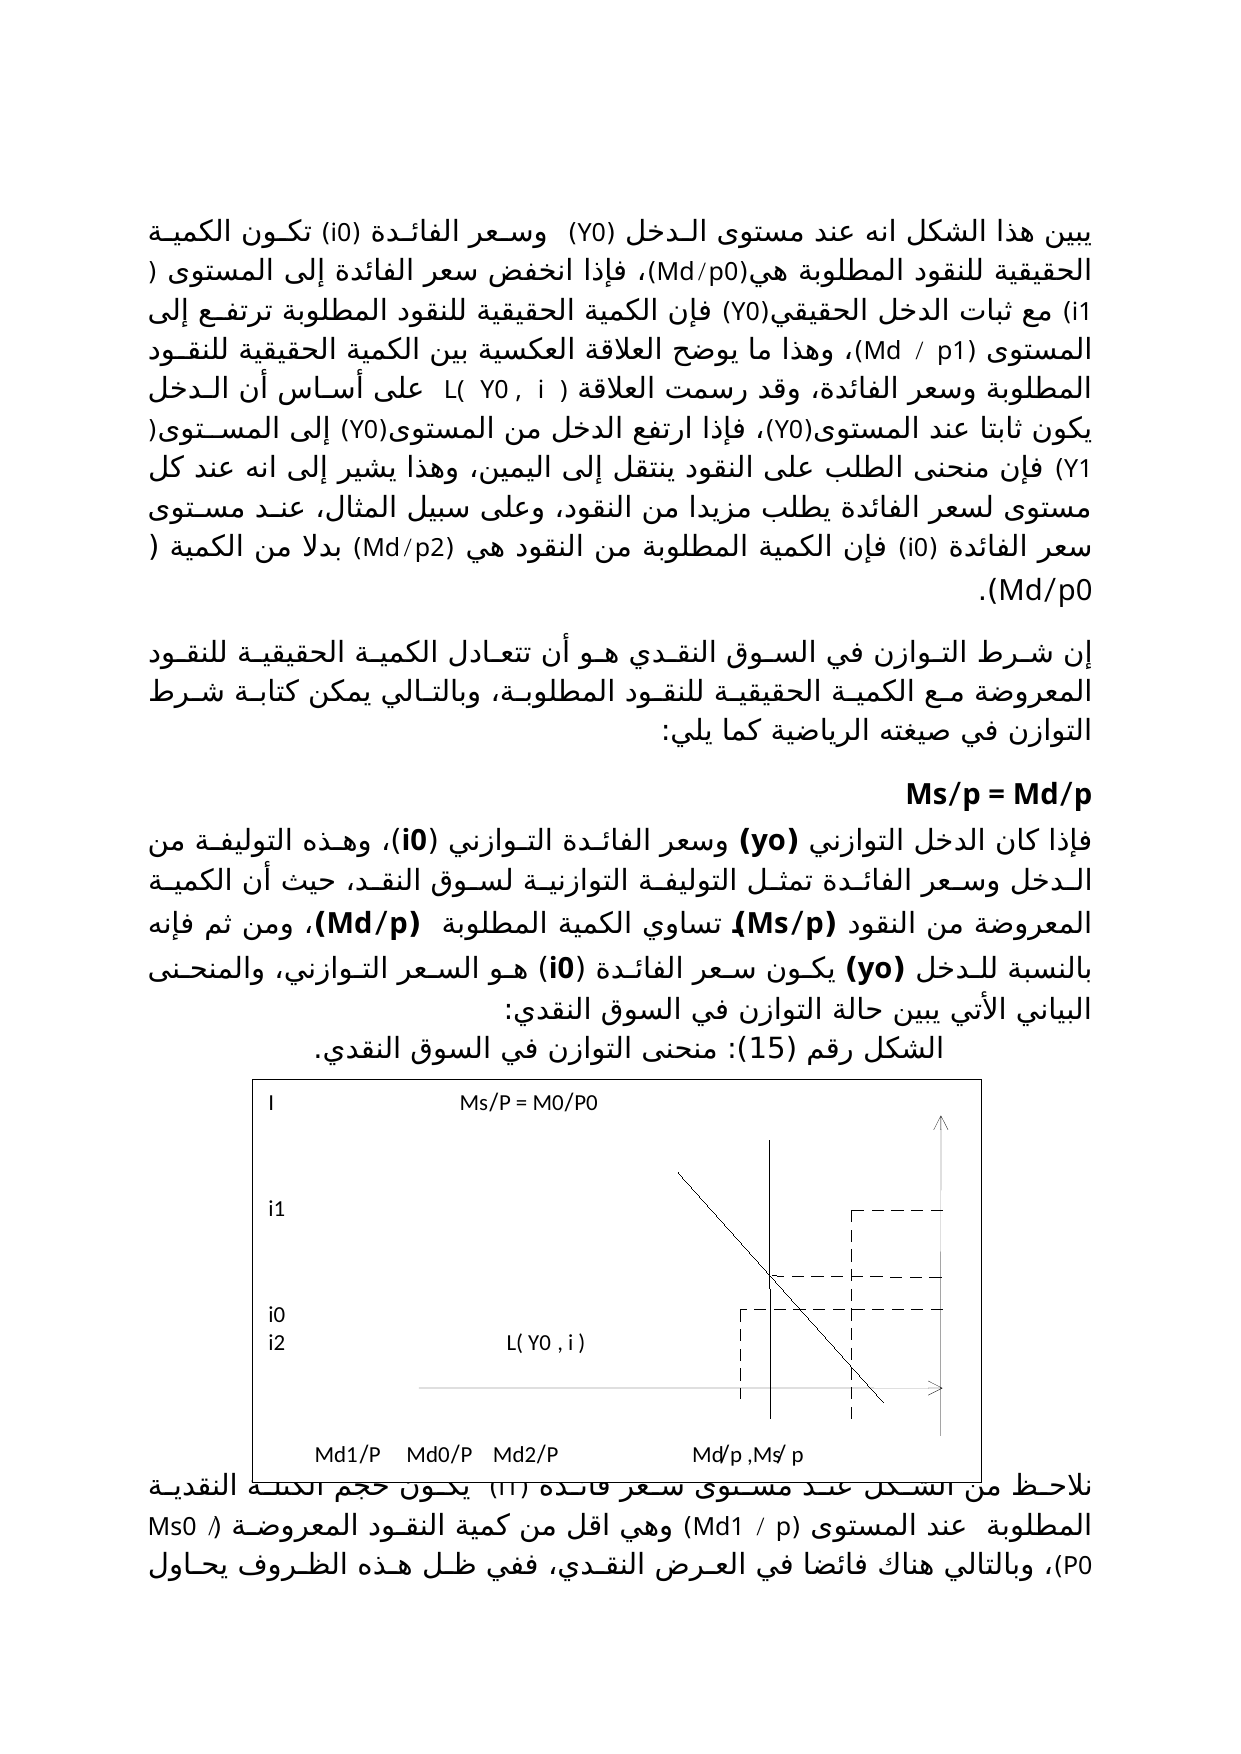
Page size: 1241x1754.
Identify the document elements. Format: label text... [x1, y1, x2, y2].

text الشكل رقم (15): منحنى التوازن في السوق النقدي. [148, 1031, 1093, 1065]
text يبين هذا الشكل انه عند مستوى الدخل (Y0) وسعر الفائدة (i0) تكون الكمية الحقيقية للنقود المطلوبة هي(Md ̸ p0)، فإذا انخفض سعر الفائدة إلى المستوى (i1) مع ثبات الدخل الحقيقي(Y0) فإن الكمية الحقيقية للنقود المطلوبة ترتفع إلى المستوى (Md ̸ p1)، وهذا ما يوضح العلاقة العكسية بين الكمية الحقيقية للنقود المطلوبة وسعر الفائدة، وقد رسمت العلاقة L( Y0 , i ) على أساس أن الدخل يكون ثابتا عند المستوى(Y0)، فإذا ارتفع الدخل من المستوى(Y0) إلى المستوى(Y1) فإن منحنى الطلب على النقود ينتقل إلى اليمين، وهذا يشير إلى انه عند كل مستوى لسعر الفائدة يطلب مزيدا من النقود، وعلى سبيل المثال، عند مستوى سعر الفائدة (i0) فإن الكمية المطلوبة من النقود هي (Md ̸ p2) بدلا من الكمية (Md ̸ p0). [148, 214, 1093, 609]
text إن شرط التوازن في السوق النقدي هو أن تتعادل الكمية الحقيقية للنقود المعروضة مع الكمية الحقيقية للنقود المطلوبة، وبالتالي يمكن كتابة شرط التوازن في صيغته الرياضية كما يلي: [148, 636, 1093, 747]
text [148, 1469, 1093, 1582]
text فإذا كان الدخل التوازني (yo) وسعر الفائدة التوازني (i0)، وهذه التوليفة من الدخل وسعر الفائدة تمثل التوليفة التوازنية لسوق النقد، حيث أن الكمية المعروضة من النقود (Ms ̸ p) تساوي الكمية المطلوبة (Md ̸ p)، ومن ثم فإنه بالنسبة للدخل (yo) يكون سعر الفائدة (i0) هو السعر التوازني، والمنحنى البياني الأتي يبين حالة التوازن في السوق النقدي: [148, 819, 1093, 1026]
text Ms ̸ p = Md ̸ p [148, 773, 1093, 813]
